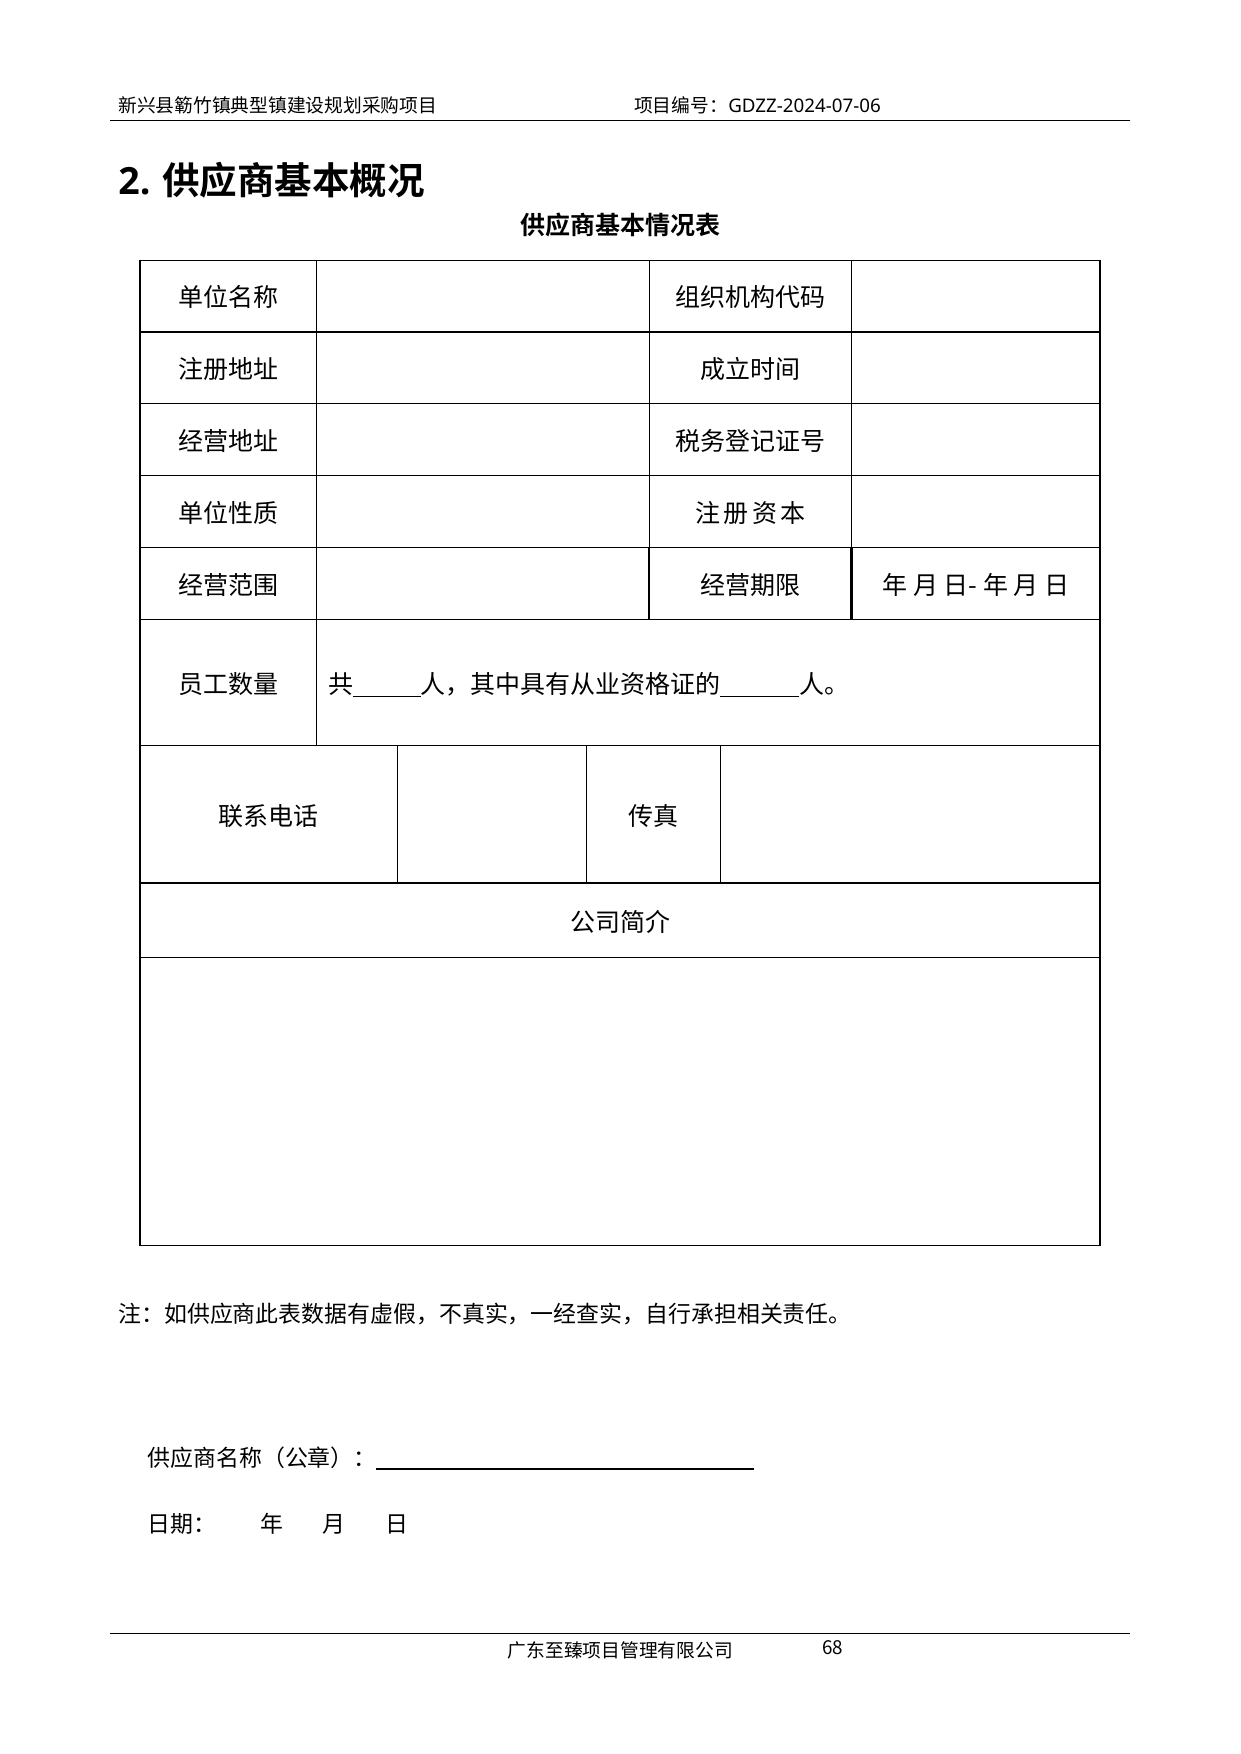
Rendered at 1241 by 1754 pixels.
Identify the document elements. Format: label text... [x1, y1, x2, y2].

table_cell [317, 548, 648, 619]
table_header [317, 261, 649, 331]
text 注：如供应商此表数据有虚假，不真实，一经查实，自行承担相关责任。 [118, 1296, 1122, 1329]
table_cell 经营地址 [141, 404, 316, 475]
table_cell [721, 746, 1099, 882]
text 供应商名称（公章）： [147, 1439, 1019, 1473]
table_cell [141, 958, 1099, 1245]
table_cell [317, 333, 649, 403]
table_cell 成立时间 [650, 333, 851, 403]
table_cell 税务登记证号 [650, 404, 851, 475]
table_cell [852, 404, 1099, 475]
table_cell [317, 476, 649, 547]
table_cell 注册资本 [650, 476, 851, 547]
table_header 组织机构代码 [650, 261, 851, 331]
table_cell 传真 [587, 746, 720, 882]
table_cell 共 人，其中具有从业资格证的 人。 [317, 620, 1099, 745]
table_cell [852, 333, 1099, 403]
table_header 单位名称 [141, 261, 316, 331]
table_cell 员工数量 [141, 620, 316, 745]
table_cell 年 月 日- 年 月 日 [853, 548, 1099, 619]
table_cell 注册地址 [141, 333, 316, 403]
table_cell 经营范围 [141, 548, 316, 619]
table_cell 公司简介 [141, 884, 1099, 957]
table_cell 单位性质 [141, 476, 316, 547]
table_cell 经营期限 [650, 548, 850, 619]
table_cell [398, 746, 586, 882]
text 供应商基本情况表 [118, 205, 1122, 241]
list 供应商基本概况 [118, 151, 1122, 205]
table_cell 联系电话 [141, 746, 397, 882]
table_cell [852, 476, 1099, 547]
table_header [852, 261, 1099, 331]
table_cell [317, 404, 649, 475]
text 日期： 年 月 日 [147, 1506, 1122, 1539]
